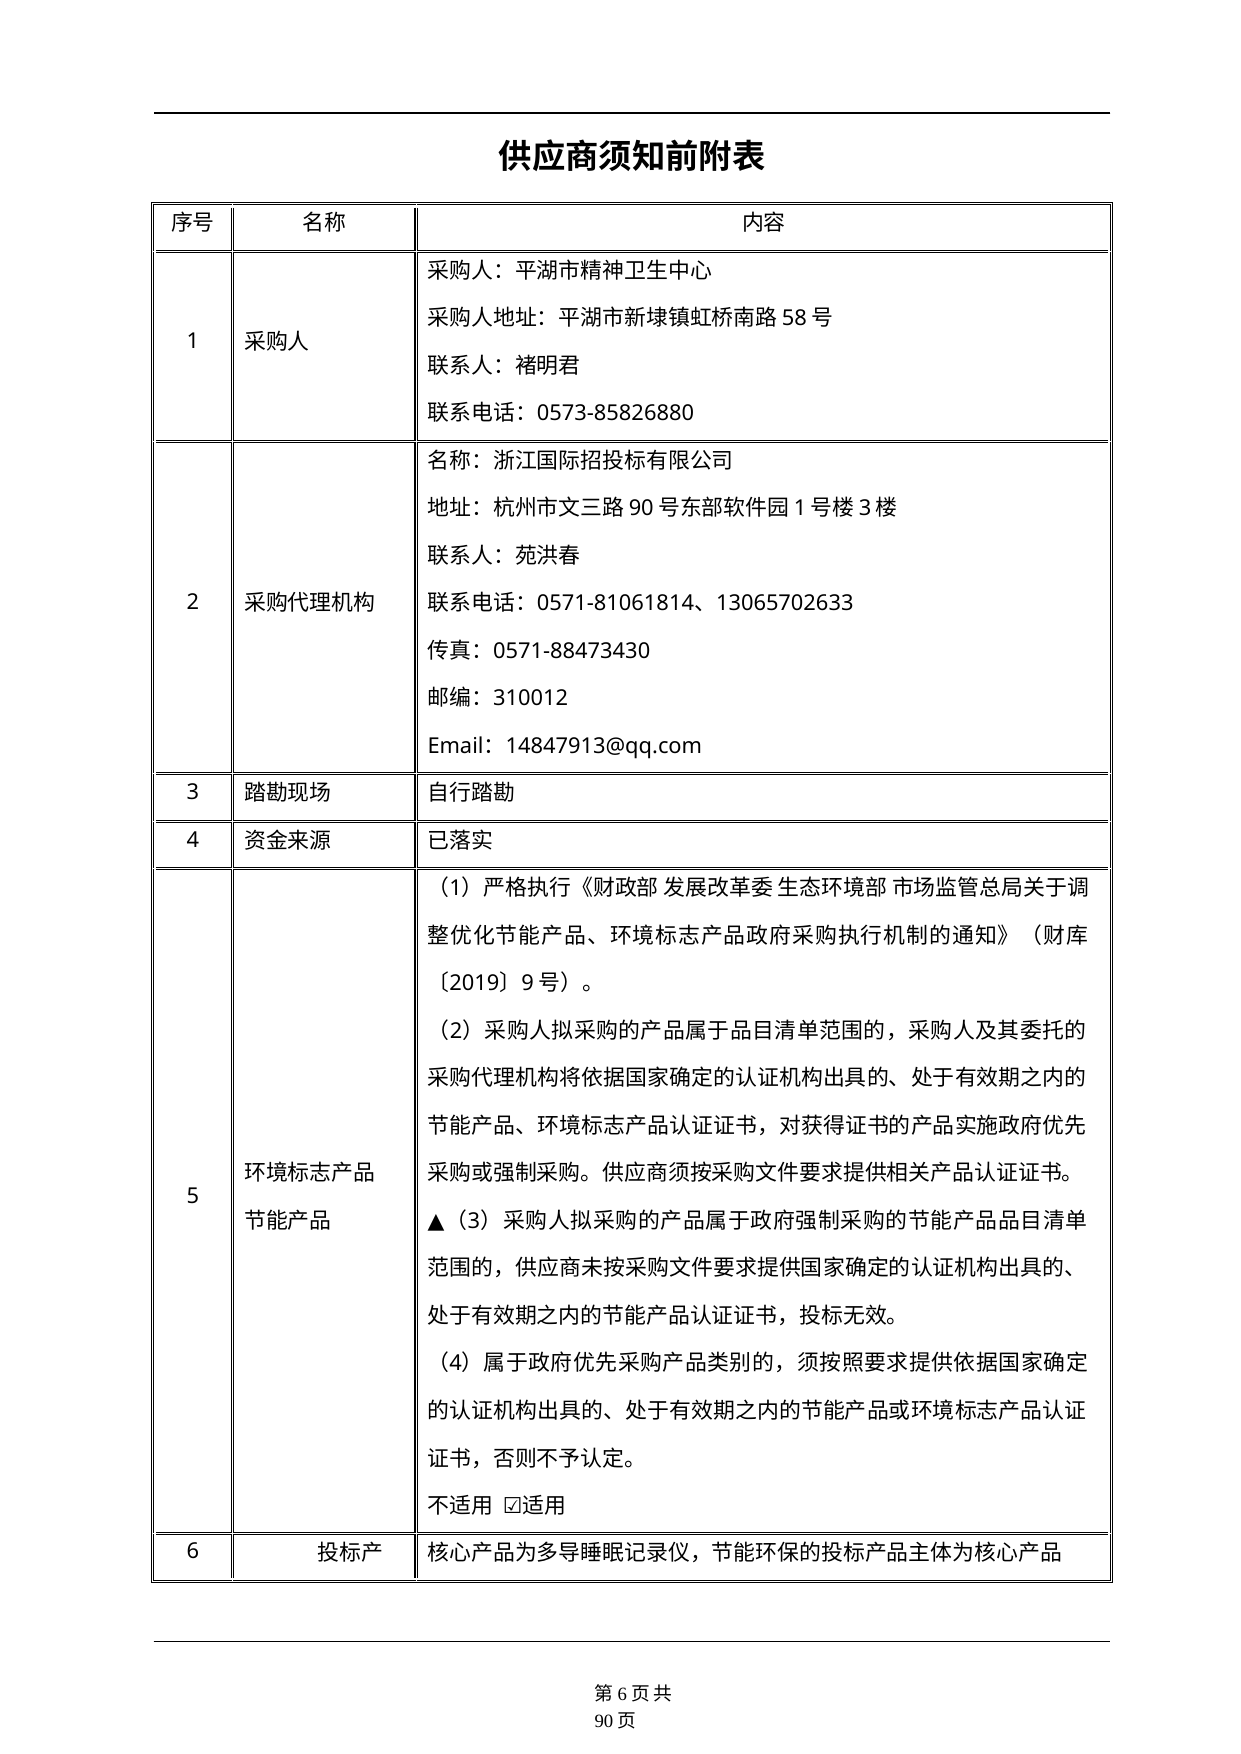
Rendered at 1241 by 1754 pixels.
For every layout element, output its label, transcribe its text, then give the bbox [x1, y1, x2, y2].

table_cell 1 [154, 250, 231, 439]
table_cell 3 [153, 772, 233, 819]
table_cell 投标产品主体 [233, 1535, 416, 1579]
table_cell 4 [154, 820, 231, 867]
table_header 名称 [233, 205, 416, 249]
table_cell 采购人 [234, 253, 414, 439]
table_cell 5 [154, 867, 231, 1532]
table_cell 自行踏勘 [416, 772, 1111, 819]
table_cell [416, 1532, 1111, 1579]
table_cell 采购代理机构 [234, 443, 414, 772]
table_cell 名称：浙江国际招投标有限公司 地址：杭州市文三路90号东部软件园1号楼3楼 联系人：苑洪春 联系电话：0571-81061814、13065702633 传真：0571-88473430 邮编：310012 Email：14847913@qq.com [418, 440, 1110, 772]
table_header 序号 [153, 203, 233, 249]
subtitle 供应商须知前附表 [153, 130, 1110, 178]
table_cell 资金来源 [234, 823, 414, 867]
table_cell 已落实 [418, 820, 1110, 867]
table_header 内容 [416, 205, 1110, 249]
table_cell 踏勘现场 [234, 775, 414, 819]
table_cell 2 [154, 440, 231, 772]
table_cell 环境标志产品 节能产品 [234, 870, 414, 1532]
table_cell 6 [153, 1532, 233, 1579]
table_cell （1）严格执行《财政部 发展改革委 生态环境部 市场监管总局关于调整优化节能产品、环境标志产品政府采购执行机制的通知》（财库〔2019〕9号）。 （2）采购人拟采购的产品属于品目清单范围的，采购人及其委托的采购代理机构将依据国家确定的认证机构出具的、处于有效期之内的节能产品、环境标志产品认证证书，对获得证书的产品实施政府优先采购或强制采购。供应商须按采购文件要求提供相关产品认证证书。 ▲（3）采购人拟采购的产品属于政府强制采购的节能产品品目清单范围的，供应商未按采购文件要求提供国家确定的认证机构出具的、处于有效期之内的节能产品认证证书，投标无效。 属于政府优先采购产品类别的，须按照要求提供依据国家确定的认证机构出具的、处于有效期之内的节能产品或环境标志产品认证证书，否则不予认定。 不适用 ☑适用 [418, 867, 1110, 1532]
table_cell 采购人：平湖市精神卫生中心 采购人地址：平湖市新埭镇虹桥南路58号 联系人：褚明君 联系电话：0573-85826880 [418, 250, 1110, 439]
